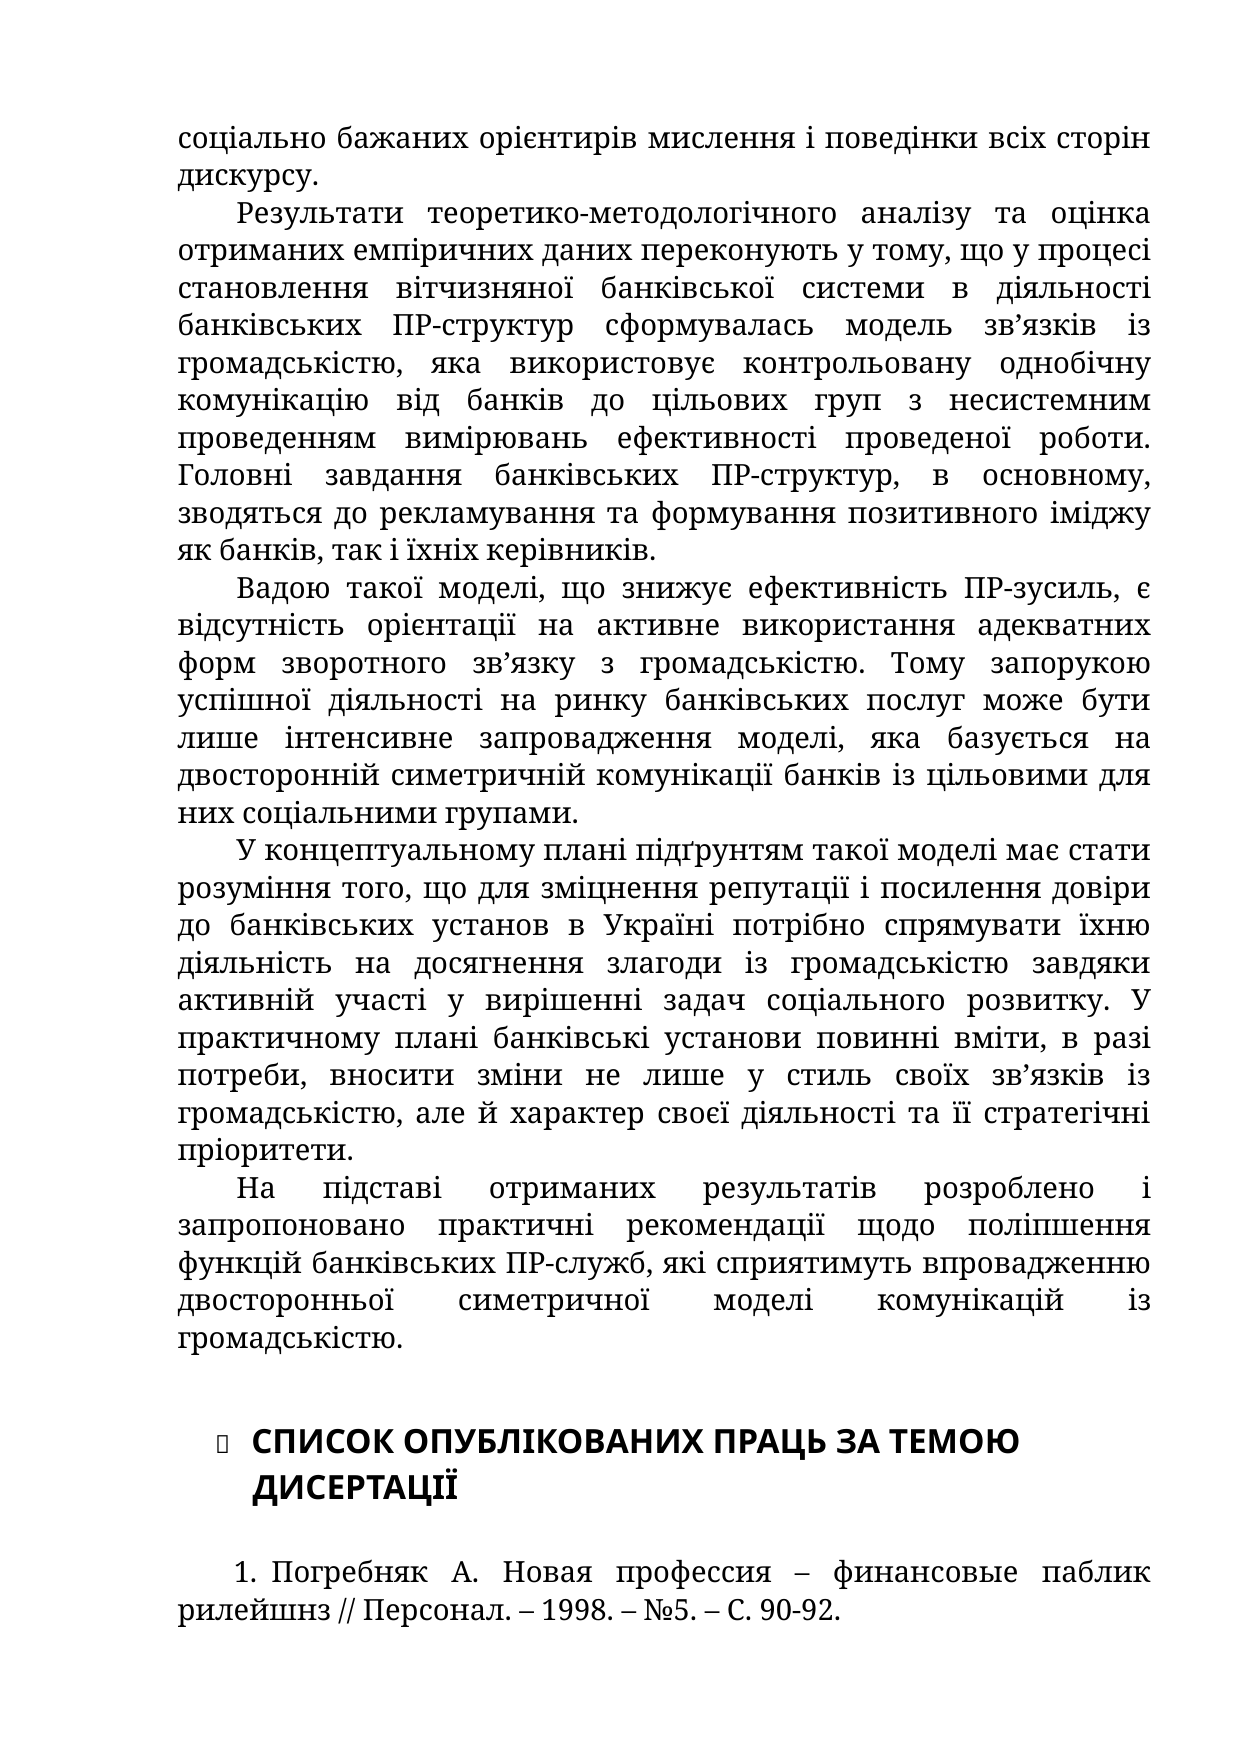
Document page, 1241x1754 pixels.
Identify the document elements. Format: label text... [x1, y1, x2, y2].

text На підставі отриманих результатів розроблено і запропоновано практичні рекомендації щодо поліпшення функцій банківських ПР-служб, які сприятимуть впровадженню двосторонньої симетричної моделі комунікацій із громадськістю. [177, 1168, 1152, 1356]
text Вадою такої моделі, що знижує ефективність ПР-зусиль, є відсутність орієнтації на активне використання адекватних форм зворотного зв’язку з громадськістю. Тому запорукою успішної діяльності на ринку банківських послуг може бути лише інтенсивне запровадження моделі, яка базується на двосторонній симетричній комунікації банків із цільовими для них соціальними групами. [177, 568, 1152, 831]
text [177, 118, 1152, 193]
text Результати теоретико-методологічного аналізу та оцінка отриманих емпіричних даних переконують у тому, що у процесі становлення вітчизняної банківської системи в діяльності банківських ПР-структур сформувалась модель зв’язків із громадськістю, яка використовує контрольовану однобічну комунікацію від банків до цільових груп з несистемним проведенням вимірювань ефективності проведеної роботи. Головні завдання банківських ПР-структур, в основному, зводяться до рекламування та формування позитивного іміджу як банків, так і їхніх керівників. [177, 193, 1152, 568]
text У концептуальному плані підґрунтям такої моделі має стати розуміння того, що для зміцнення репутації і посилення довіри до банківських установ в Україні потрібно спрямувати їхню діяльність на досягнення злагоди із громадськістю завдяки активній участі у вирішенні задач соціального розвитку. У практичному плані банківські установи повинні вміти, в разі потреби, вносити зміни не лише у стиль своїх зв’язків із громадськістю, але й характер своєї діяльності та її стратегічні пріоритети. [177, 831, 1152, 1168]
subtitle СПИСОК ОПУБЛІКОВАНИХ ПРАЦЬ ЗА ТЕМОЮ ДИСЕРТАЦІЇ [215, 1418, 1152, 1509]
list Погребняк А. Новая профессия – финансовые паблик рилейшнз // Персонал. – 1998. – №5. – С. 90-92. [177, 1553, 1152, 1628]
